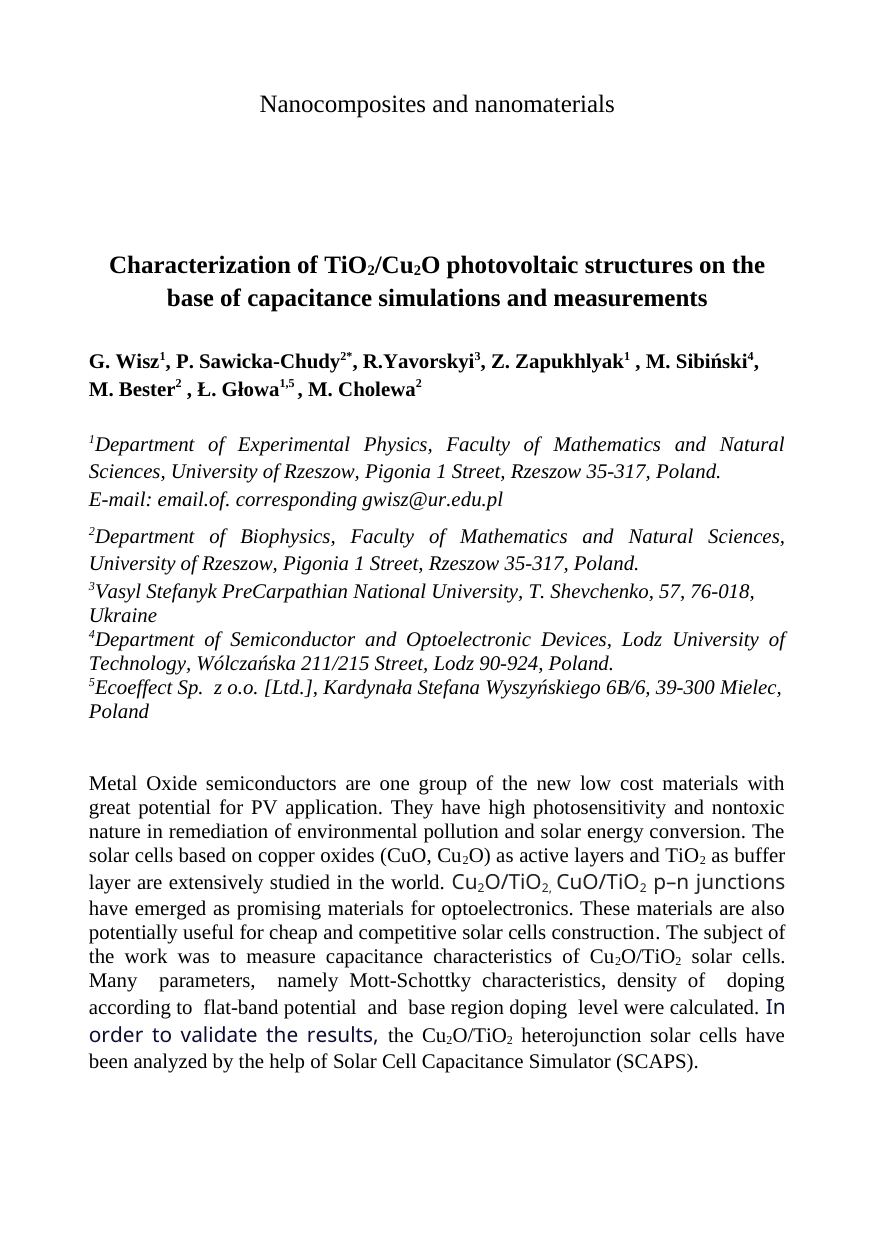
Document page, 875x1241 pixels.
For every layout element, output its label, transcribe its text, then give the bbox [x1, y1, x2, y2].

text G. Wisz1, P. Sawicka-Chudy2*, R.Yavorskyi3, Z. Zapukhlyak1 , M. Sibiński4, M. Bester2 , Ł. Głowa1,5 , M. Cholewa2 [89, 349, 785, 401]
text 2Department of Biophysics, Faculty of Mathematics and Natural Sciences, University of Rzeszow, Pigonia 1 Street, Rzeszow 35-317, Poland. [89, 523, 785, 575]
text Characterization of TiO2/Cu2O photovoltaic structures on the base of capacitance simulations and measurements [89, 250, 785, 312]
text E-mail: email.of. corresponding gwisz@ur.edu.pl [89, 487, 785, 511]
text 5Ecoeffect Sp. z o.o. [Ltd.], Kardynała Stefana Wyszyńskiego 6B/6, 39-300 Mielec, Poland [89, 675, 785, 723]
text 1Department of Experimental Physics, Faculty of Mathematics and Natural Sciences, University of Rzeszow, Pigonia 1 Street, Rzeszow 35-317, Poland. [89, 432, 785, 483]
text Metal Oxide semiconductors are one group of the new low cost materials with great potential for PV application. They have high photosensitivity and nontoxic nature in remediation of environmental pollution and solar energy conversion. The solar cells based on copper oxides (CuO, Cu2O) as active layers and TiO2 as buffer layer are extensively studied in the world. Cu2O/TiO2, CuO/TiO2 p–n junctions have emerged as promising materials for optoelectronics. These materials are also potentially useful for cheap and competitive solar cells construction. The subject of the work was to measure capacitance characteristics of Cu2O/TiO2 solar cells. Many parameters, namely Mott-Schottky characteristics, density of doping according to flat-band potential and base region doping level were calculated. In order to validate the results, the Cu2O/TiO2 heterojunction solar cells have been analyzed by the help of Solar Cell Capacitance Simulator (SCAPS). [89, 771, 785, 1073]
text 3Vasyl Stefanyk PreCarpathian National University, T. Shevchenko, 57, 76-018, Ukraine [89, 579, 785, 627]
text 4Department of Semiconductor and Optoelectronic Devices, Lodz University of Technology, Wólczańska 211/215 Street, Lodz 90-924, Poland. [89, 627, 785, 675]
text Nanocomposites and nanomaterials [89, 89, 785, 117]
